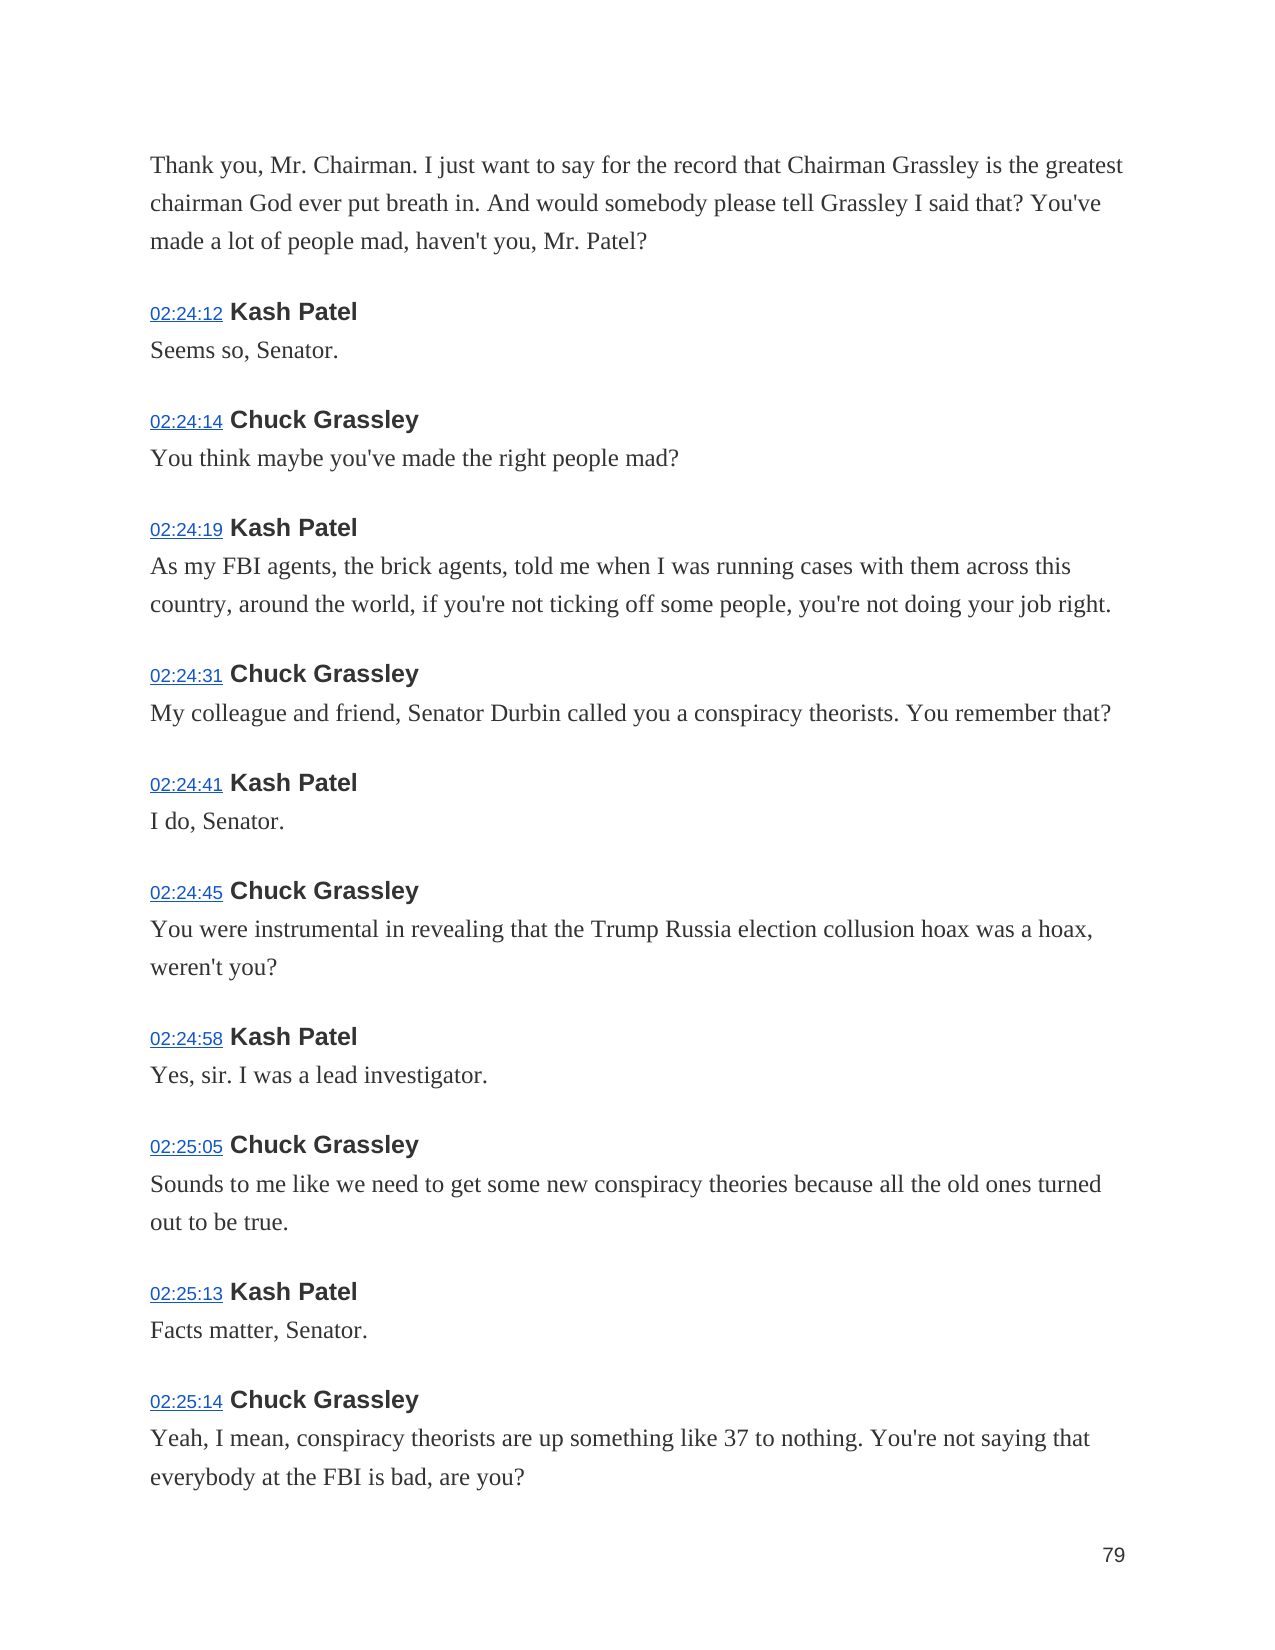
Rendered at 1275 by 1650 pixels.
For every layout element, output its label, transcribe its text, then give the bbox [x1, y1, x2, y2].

text Seems so, Senator. [150, 335, 1125, 363]
text 02:24:31 Chuck Grassley [150, 659, 1125, 688]
text Facts matter, Senator. [150, 1315, 1125, 1344]
text Sounds to me like we need to get some new conspiracy theories because all the old ones turned out to be true. [150, 1169, 1125, 1236]
text 02:25:13 Kash Patel [150, 1277, 1125, 1306]
text 02:24:41 Kash Patel [150, 768, 1125, 796]
text 02:24:14 Chuck Grassley [150, 405, 1125, 433]
text 02:24:45 Chuck Grassley [150, 876, 1125, 904]
text My colleague and friend, Senator Durbin called you a conspiracy theorists. You remember that? [150, 698, 1125, 726]
text You were instrumental in revealing that the Trump Russia election collusion hoax was a hoax, weren't you? [150, 914, 1125, 981]
text You think maybe you've made the right people mad? [150, 443, 1125, 472]
text 02:25:14 Chuck Grassley [150, 1385, 1125, 1414]
text Thank you, Mr. Chairman. I just want to say for the record that Chairman Grassley is the greatest chairman God ever put breath in. And would somebody please tell Grassley I said that? You've made a lot of people mad, haven't you, Mr. Patel? [150, 150, 1125, 255]
text Yes, sir. I was a lead investigator. [150, 1061, 1125, 1089]
text 02:24:12 Kash Patel [150, 296, 1125, 325]
text As my FBI agents, the brick agents, told me when I was running cases with them across this country, around the world, if you're not ticking off some people, you're not doing your job right. [150, 551, 1125, 618]
text I do, Senator. [150, 806, 1125, 834]
text 02:25:05 Chuck Grassley [150, 1131, 1125, 1159]
text 02:24:19 Kash Patel [150, 513, 1125, 542]
text Yeah, I mean, conspiracy theorists are up something like 37 to nothing. You're not saying that everybody at the FBI is bad, are you? [150, 1423, 1125, 1490]
text 02:24:58 Kash Patel [150, 1022, 1125, 1051]
